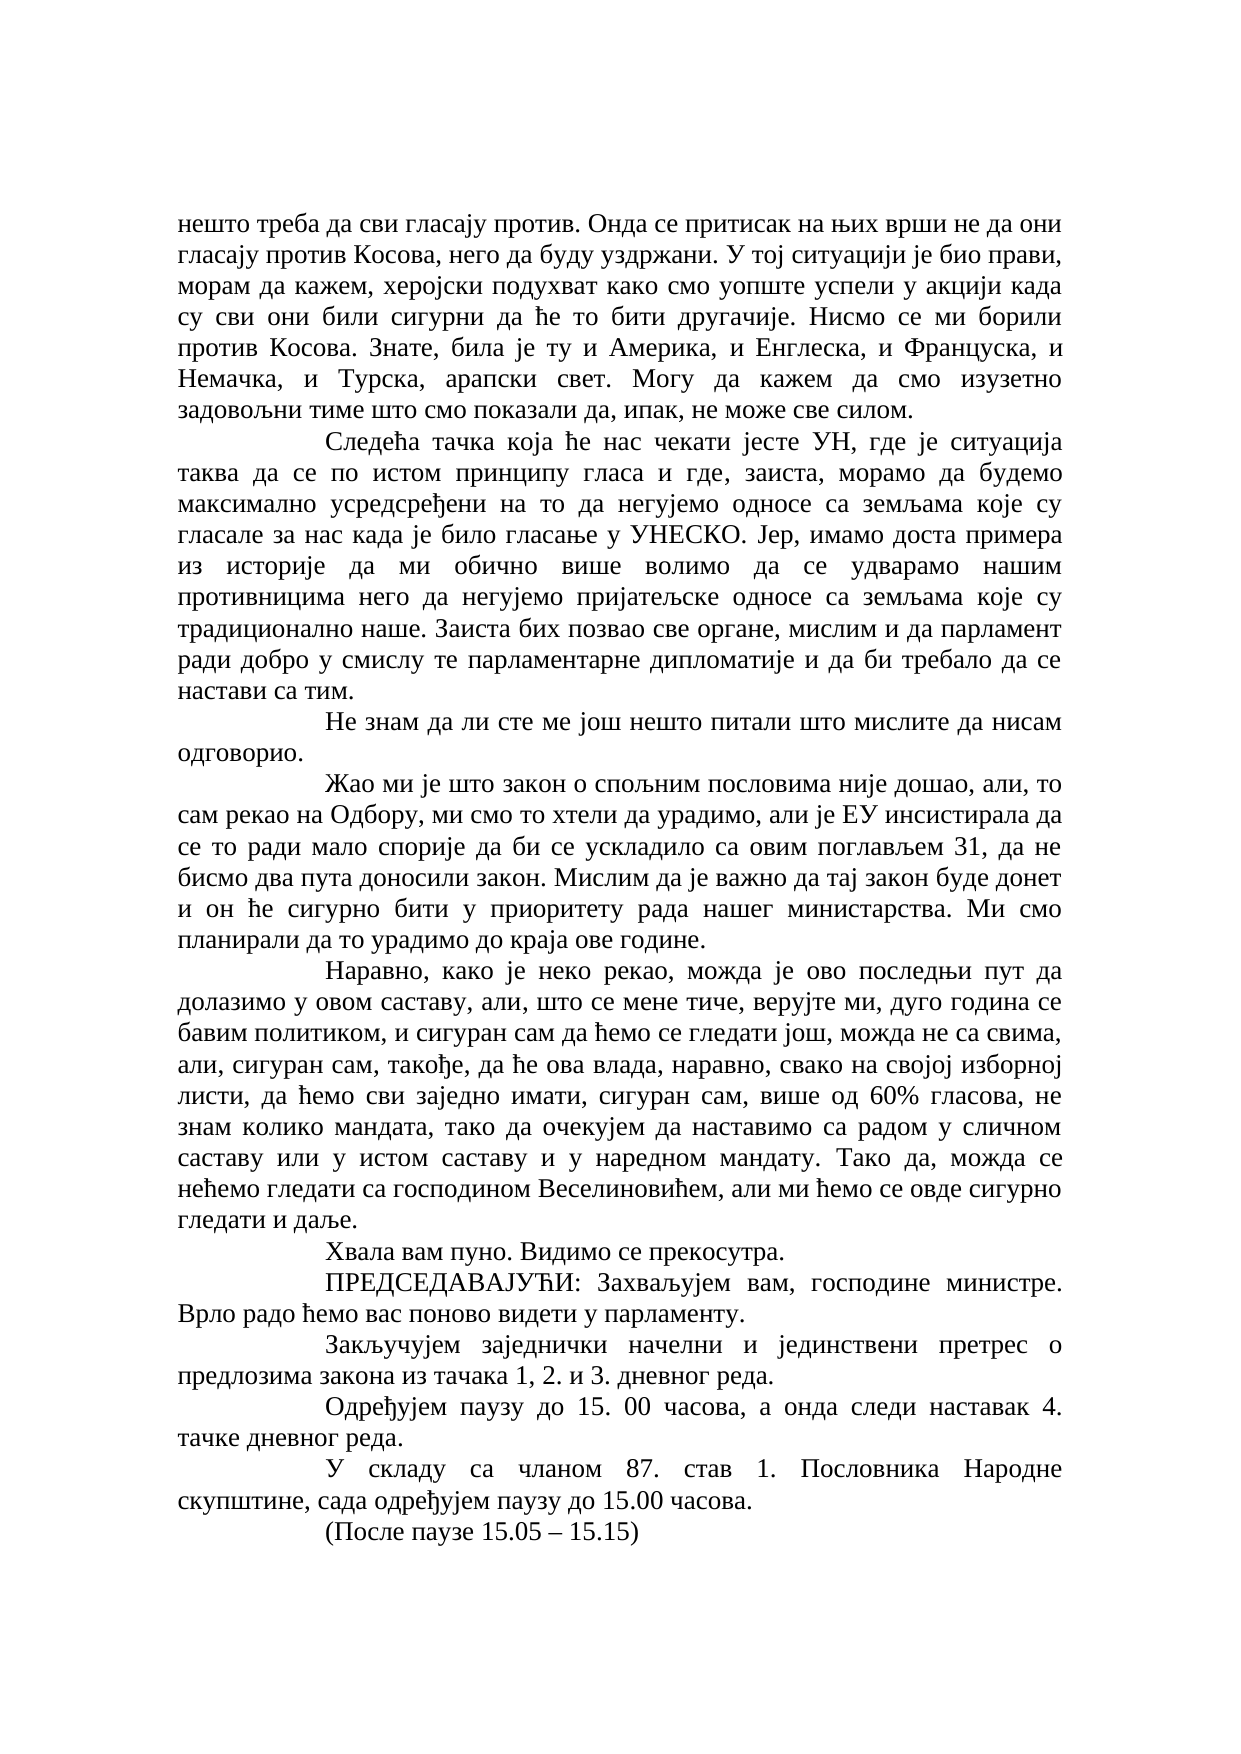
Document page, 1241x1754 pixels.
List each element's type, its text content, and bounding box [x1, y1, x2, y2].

text ПРЕДСЕДАВАЈУЋИ: Захваљујем вам, господине министре. Врло радо ћемо вас поново видети у парламенту. [177, 1266, 1063, 1328]
text Одређујем паузу до 15. 00 часова, а онда следи наставак 4. тачке дневног реда. [177, 1390, 1063, 1453]
text Закључујем заједнички начелни и јединствени претрес о предлозима закона из тачака 1, 2. и 3. дневног реда. [177, 1328, 1063, 1390]
text У складу са чланом 87. став 1. Пословника Народне скупштине, сада одређујем паузу до 15.00 часова. [177, 1453, 1063, 1515]
text Наравно, како је неко рекао, можда је ово последњи пут да долазимо у овом саставу, али, што се мене тиче, верујте ми, дуго година се бавим политиком, и сигуран сам да ћемо се гледати још, можда не са свима, али, сигуран сам, такође, да ће ова влада, наравно, свако на својој изборној листи, да ћемо сви заједно имати, сигуран сам, више од 60% гласова, не знам колико мандата, тако да очекујем да наставимо са радом у сличном саставу или у истом саставу и у наредном мандату. Тако да, можда се нећемо гледати са господином Веселиновићем, али ми ћемо се овде сигурно гледати и даље. [177, 954, 1063, 1234]
text Жао ми је што закон о спољним пословима није дошао, али, то сам рекао на Одбору, ми смо то хтели да урадимо, али је ЕУ инсистирала да се то ради мало спорије да би се ускладило са овим поглављем 31, да не бисмо два пута доносили закон. Мислим да је важно да тај закон буде донет и он ће сигурно бити у приоритету рада нашег министарства. Ми смо планирали да то урадимо до краја ове године. [177, 767, 1063, 954]
text Хвала вам пуно. Видимо се прекосутра. [177, 1234, 1063, 1266]
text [177, 207, 1063, 425]
text Не знам да ли сте ме још нешто питали што мислите да нисам одговорио. [177, 705, 1063, 767]
text Следећа тачка која ће нас чекати јесте УН, где је ситуација таква да се по истом принципу гласа и где, заиста, морамо да будемо максимално усредсређени на то да негујемо односе са земљама које су гласале за нас када је било гласање у УНЕСКО. Јер, имамо доста примера из историје да ми обично више волимо да се удварамо нашим противницима него да негујемо пријатељске односе са земљама које су традиционално наше. Заиста бих позвао све органе, мислим и да парламент ради добро у смислу те парламентарне дипломатије и да би требало да се настави са тим. [177, 425, 1063, 705]
text (После паузе 15.05 – 15.15) [177, 1515, 1063, 1546]
